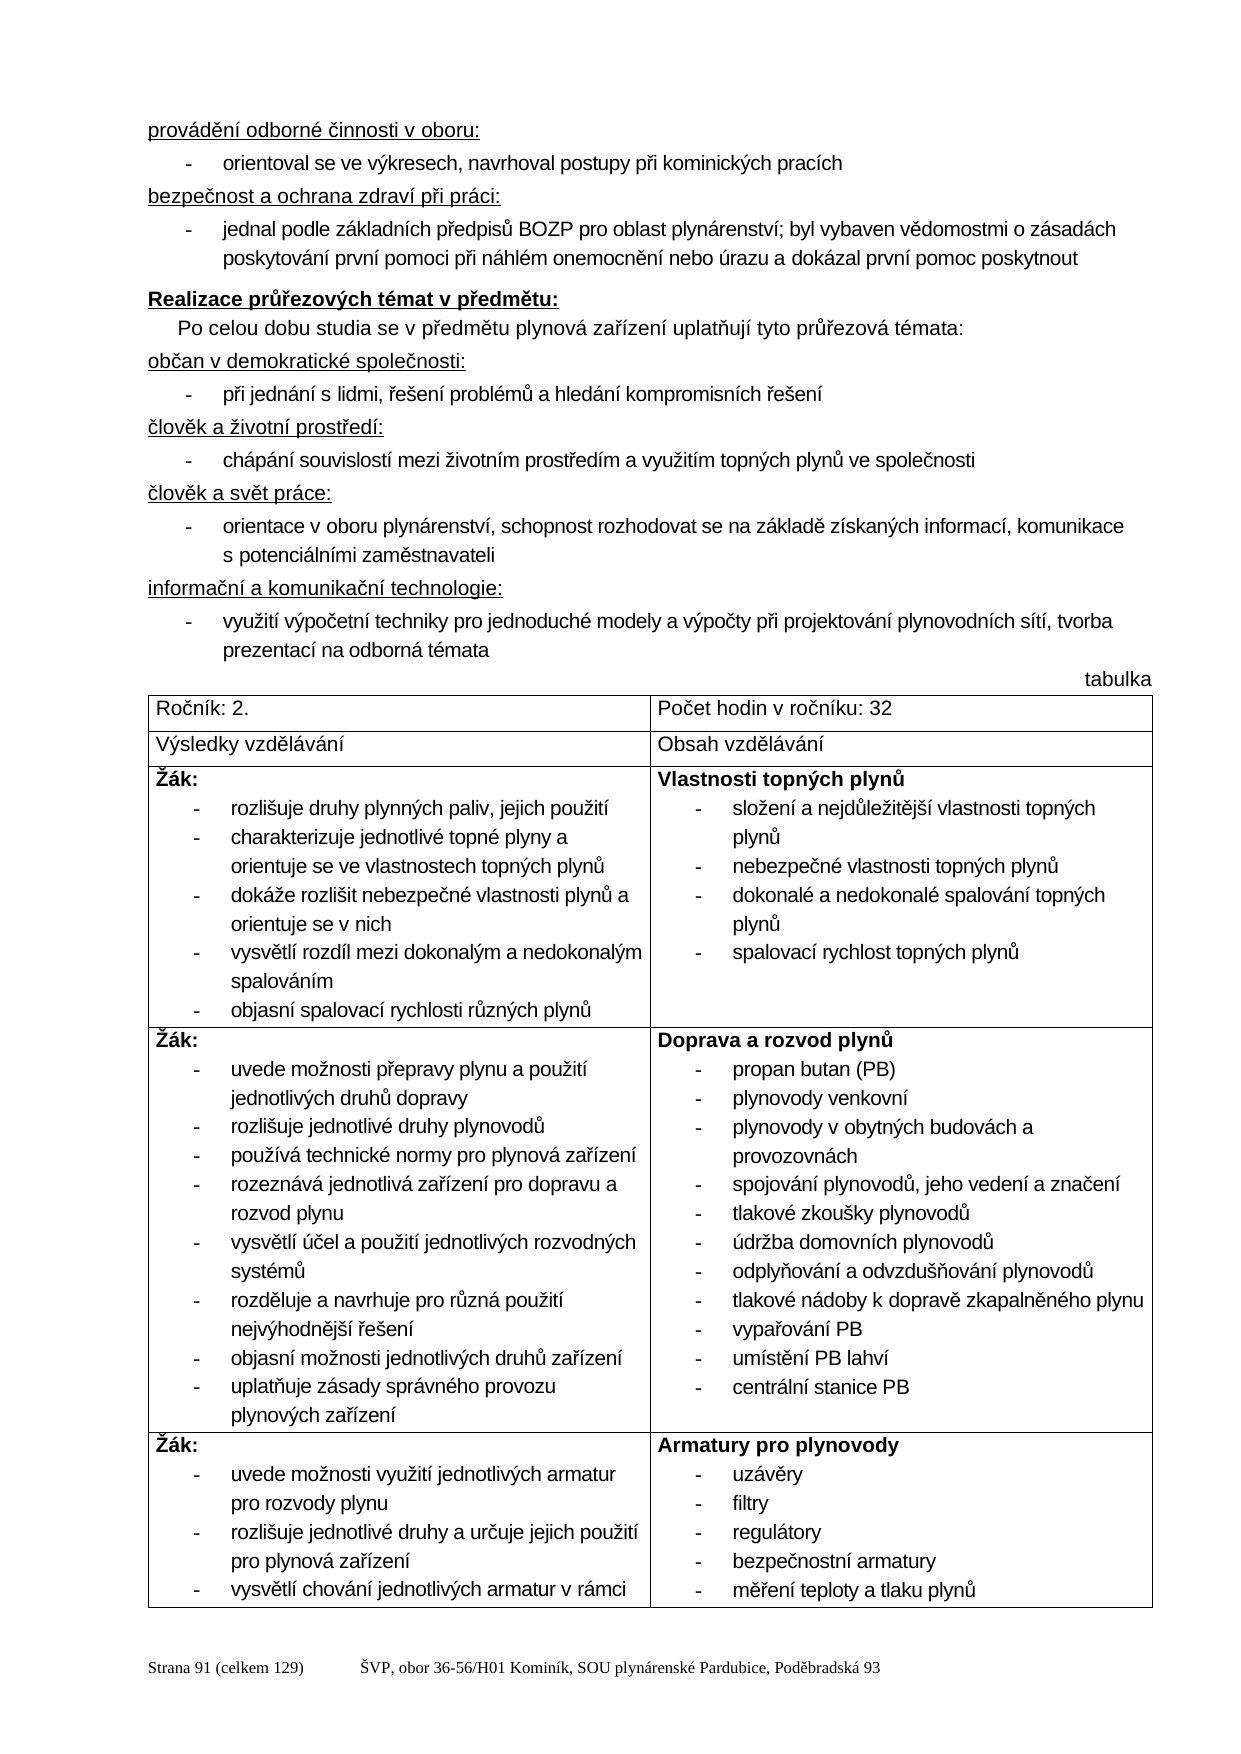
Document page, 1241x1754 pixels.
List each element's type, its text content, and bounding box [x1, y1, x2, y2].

text člověk a životní prostředí: [148, 415, 1152, 439]
text občan v demokratické společnosti: [148, 349, 1152, 373]
list jednal podle základních předpisů BOZP pro oblast plynárenství; byl vybaven vědomostmi o zásadách poskytování první pomoci při náhlém onemocnění nebo úrazu a dokázal první pomoc poskytnout [185, 217, 1152, 270]
text člověk a svět práce: [148, 481, 1152, 505]
list orientace v oboru plynárenství, schopnost rozhodovat se na základě získaných informací, komunikace s potenciálními zaměstnavateli [185, 514, 1152, 567]
text Po celou dobu studia se v předmětu plynová zařízení uplatňují tyto průřezová témata: [148, 316, 1152, 340]
text Realizace průřezových témat v předmětu: [148, 287, 1152, 311]
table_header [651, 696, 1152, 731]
list orientoval se ve výkresech, navrhoval postupy při kominických pracích [185, 151, 1152, 175]
text informační a komunikační technologie: [148, 576, 1152, 600]
list chápání souvislostí mezi životním prostředím a využitím topných plynů ve společnosti [185, 448, 1152, 472]
list při jednání s lidmi, řešení problémů a hledání kompromisních řešení [185, 382, 1152, 406]
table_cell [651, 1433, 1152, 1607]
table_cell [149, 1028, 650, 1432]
list využití výpočetní techniky pro jednoduché modely a výpočty při projektování plynovodních sítí, tvorba prezentací na odborná témata [185, 609, 1152, 662]
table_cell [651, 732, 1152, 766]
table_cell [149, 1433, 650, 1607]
text provádění odborné činnosti v oboru: [148, 118, 1152, 142]
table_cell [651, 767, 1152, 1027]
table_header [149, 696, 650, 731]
text bezpečnost a ochrana zdraví při práci: [148, 184, 1152, 208]
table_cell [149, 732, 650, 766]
text tabulka [148, 666, 1152, 690]
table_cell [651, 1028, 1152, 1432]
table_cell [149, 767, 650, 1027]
